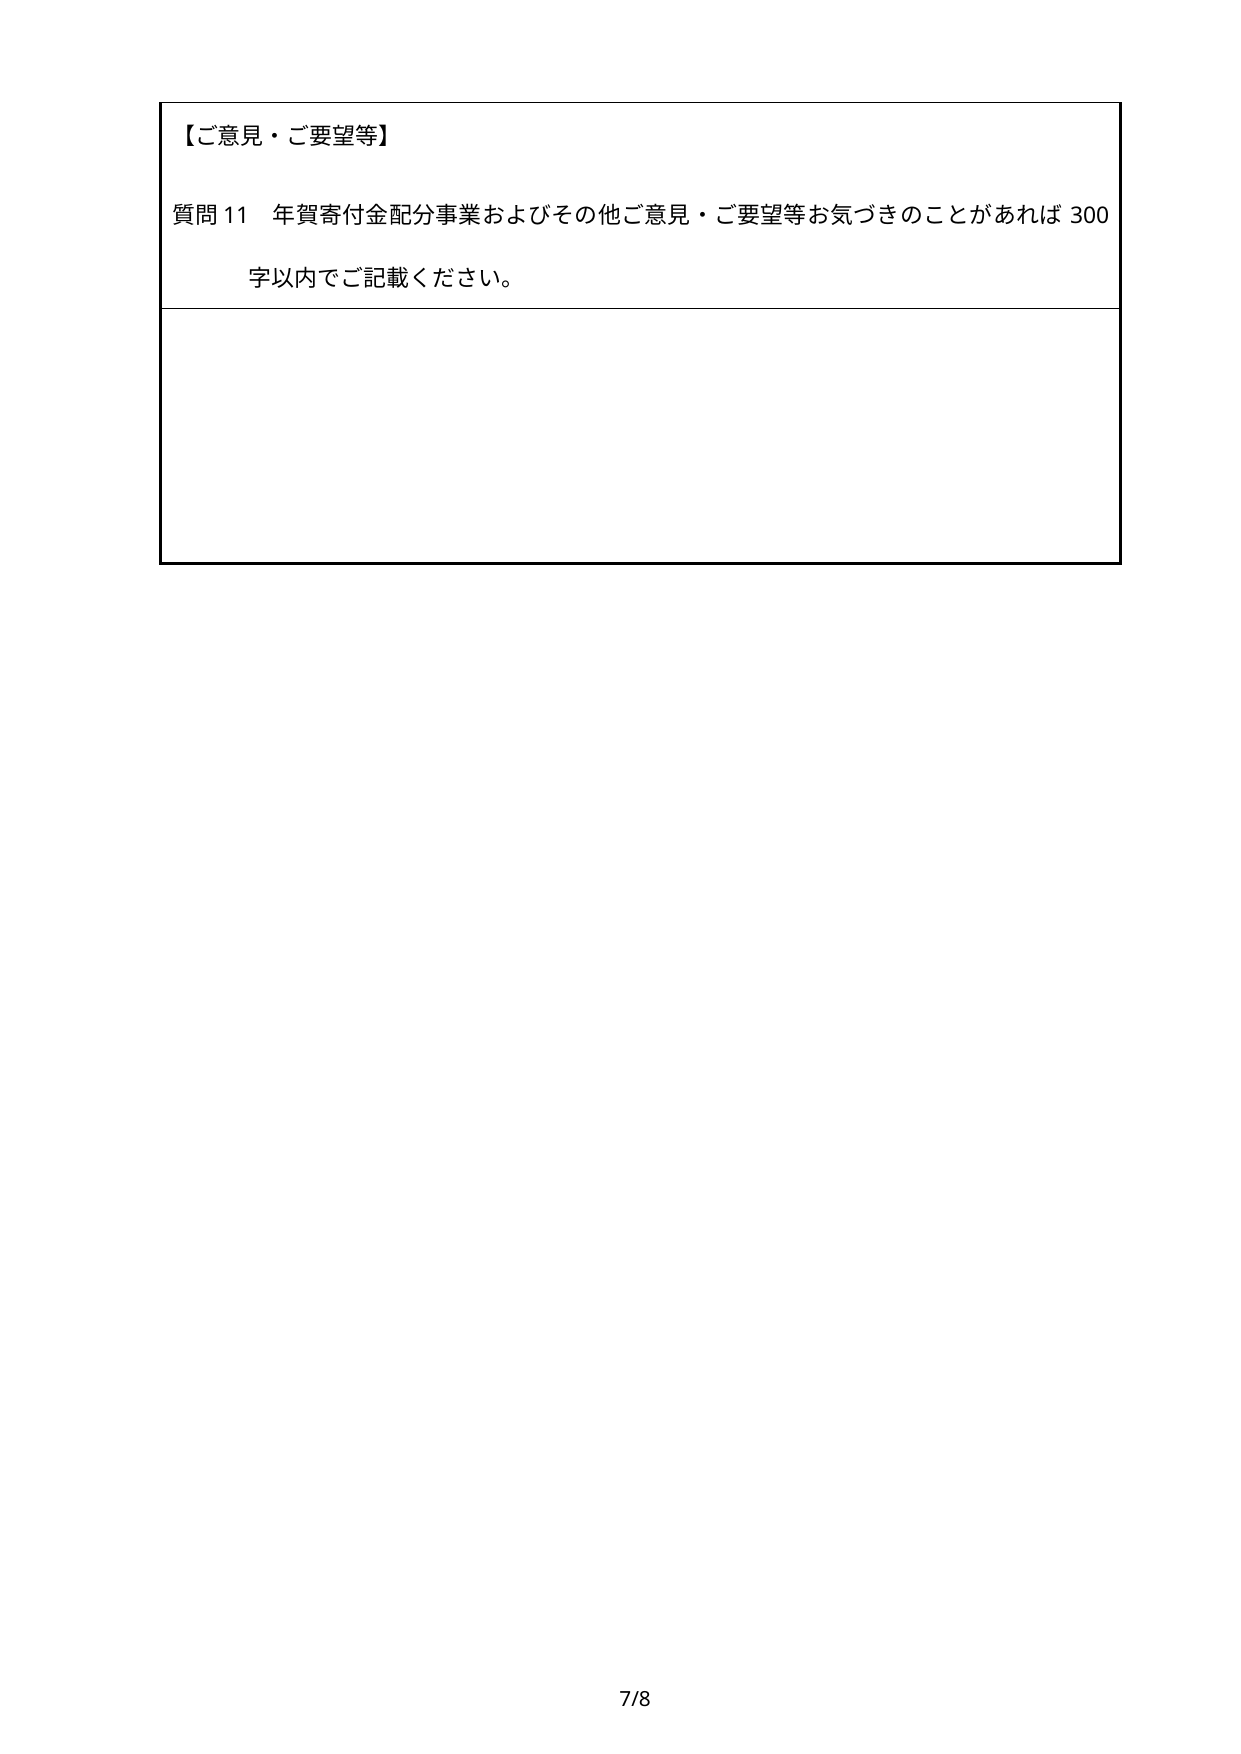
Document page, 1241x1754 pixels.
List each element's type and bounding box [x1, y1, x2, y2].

table_cell [162, 309, 1119, 562]
table_cell [162, 103, 1119, 308]
